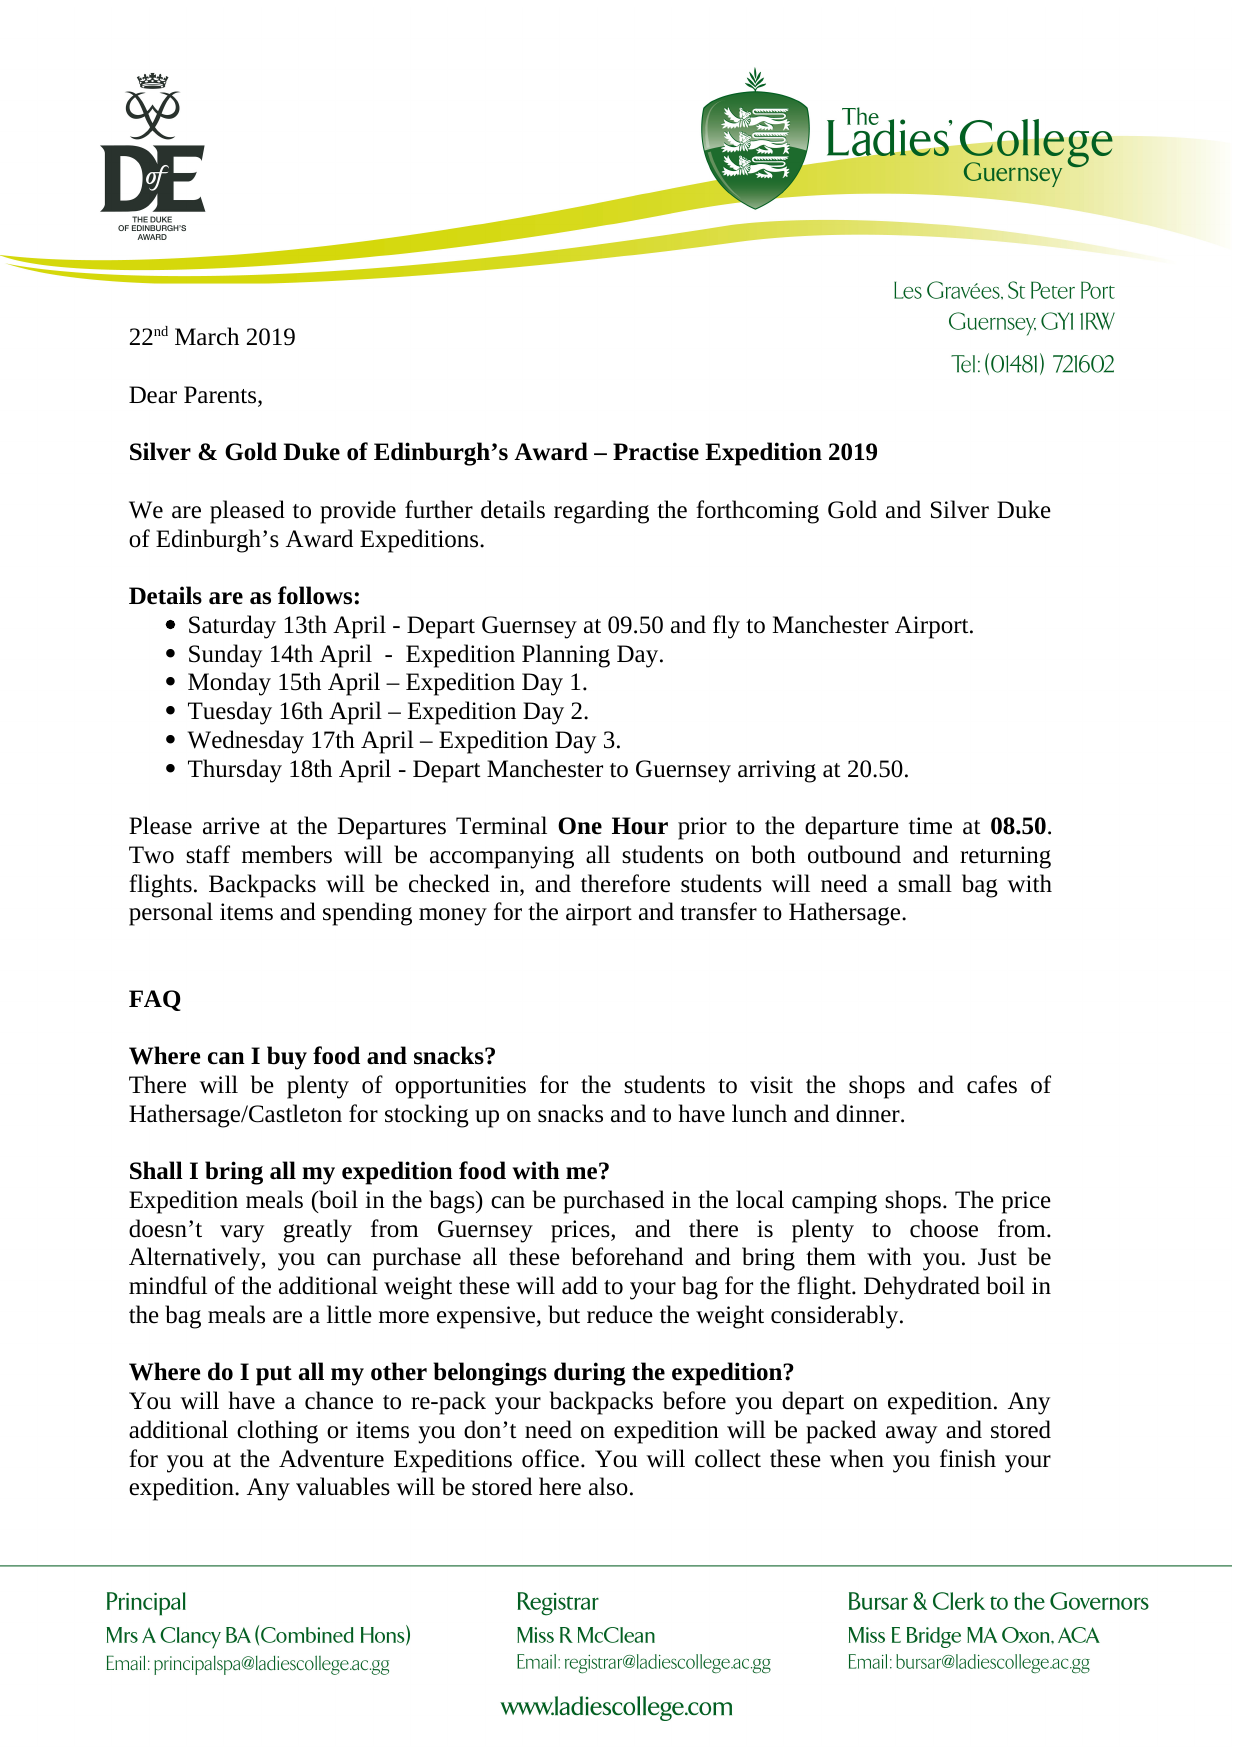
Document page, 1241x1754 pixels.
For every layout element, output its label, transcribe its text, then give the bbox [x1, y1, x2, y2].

text Expedition meals (boil in the bags) can be purchased in the local camping shops. The price doesn’t vary greatly from Guernsey prices, and there is plenty to choose from. Alternatively, you can purchase all these beforehand and bring them with you. Just be mindful of the additional weight these will add to your bag for the flight. Dehydrated boil in the bag meals are a little more expensive, but reduce the weight considerably. [128, 1185, 1053, 1329]
text FAQ [128, 984, 1053, 1012]
text We are pleased to provide further details regarding the forthcoming Gold and Silver Duke of Edinburgh’s Award Expeditions. [128, 495, 1053, 552]
list Tuesday 16th April – Expedition Day 2. [166, 696, 1053, 725]
list Thursday 18th April - Depart Manchester to Guernsey arriving at 20.50. [166, 754, 1053, 782]
text Please arrive at the Departures Terminal One Hour prior to the departure time at 08.50. Two staff members will be accompanying all students on both outbound and returning flights. Backpacks will be checked in, and therefore students will need a small bag with personal items and spending money for the airport and transfer to Hathersage. [128, 811, 1053, 926]
text Where can I buy food and snacks? [128, 1041, 1053, 1070]
text 22nd March 2019 [128, 322, 1053, 351]
list Wednesday 17th April – Expedition Day 3. [166, 725, 1053, 754]
picture [0, 7, 1232, 1747]
text Where do I put all my other belongings during the expedition? [128, 1357, 1053, 1386]
text Silver & Gold Duke of Edinburgh’s Award – Practise Expedition 2019 [128, 437, 1053, 466]
list Saturday 13th April - Depart Guernsey at 09.50 and fly to Manchester Airport. [166, 610, 1053, 639]
text Details are as follows: [128, 581, 1053, 610]
text You will have a chance to re-pack your backpacks before you depart on expedition. Any additional clothing or items you don’t need on expedition will be packed away and stored for you at the Adventure Expeditions office. You will collect these when you finish your expedition. Any valuables will be stored here also. [128, 1386, 1053, 1501]
text Dear Parents, [128, 380, 1053, 409]
text Shall I bring all my expedition food with me? [128, 1156, 1053, 1185]
list Monday 15th April – Expedition Day 1. [166, 667, 1053, 696]
text There will be plenty of opportunities for the students to visit the shops and cafes of Hathersage/Castleton for stocking up on snacks and to have lunch and dinner. [128, 1070, 1053, 1127]
list Sunday 14th April - Expedition Planning Day. [166, 639, 1053, 667]
